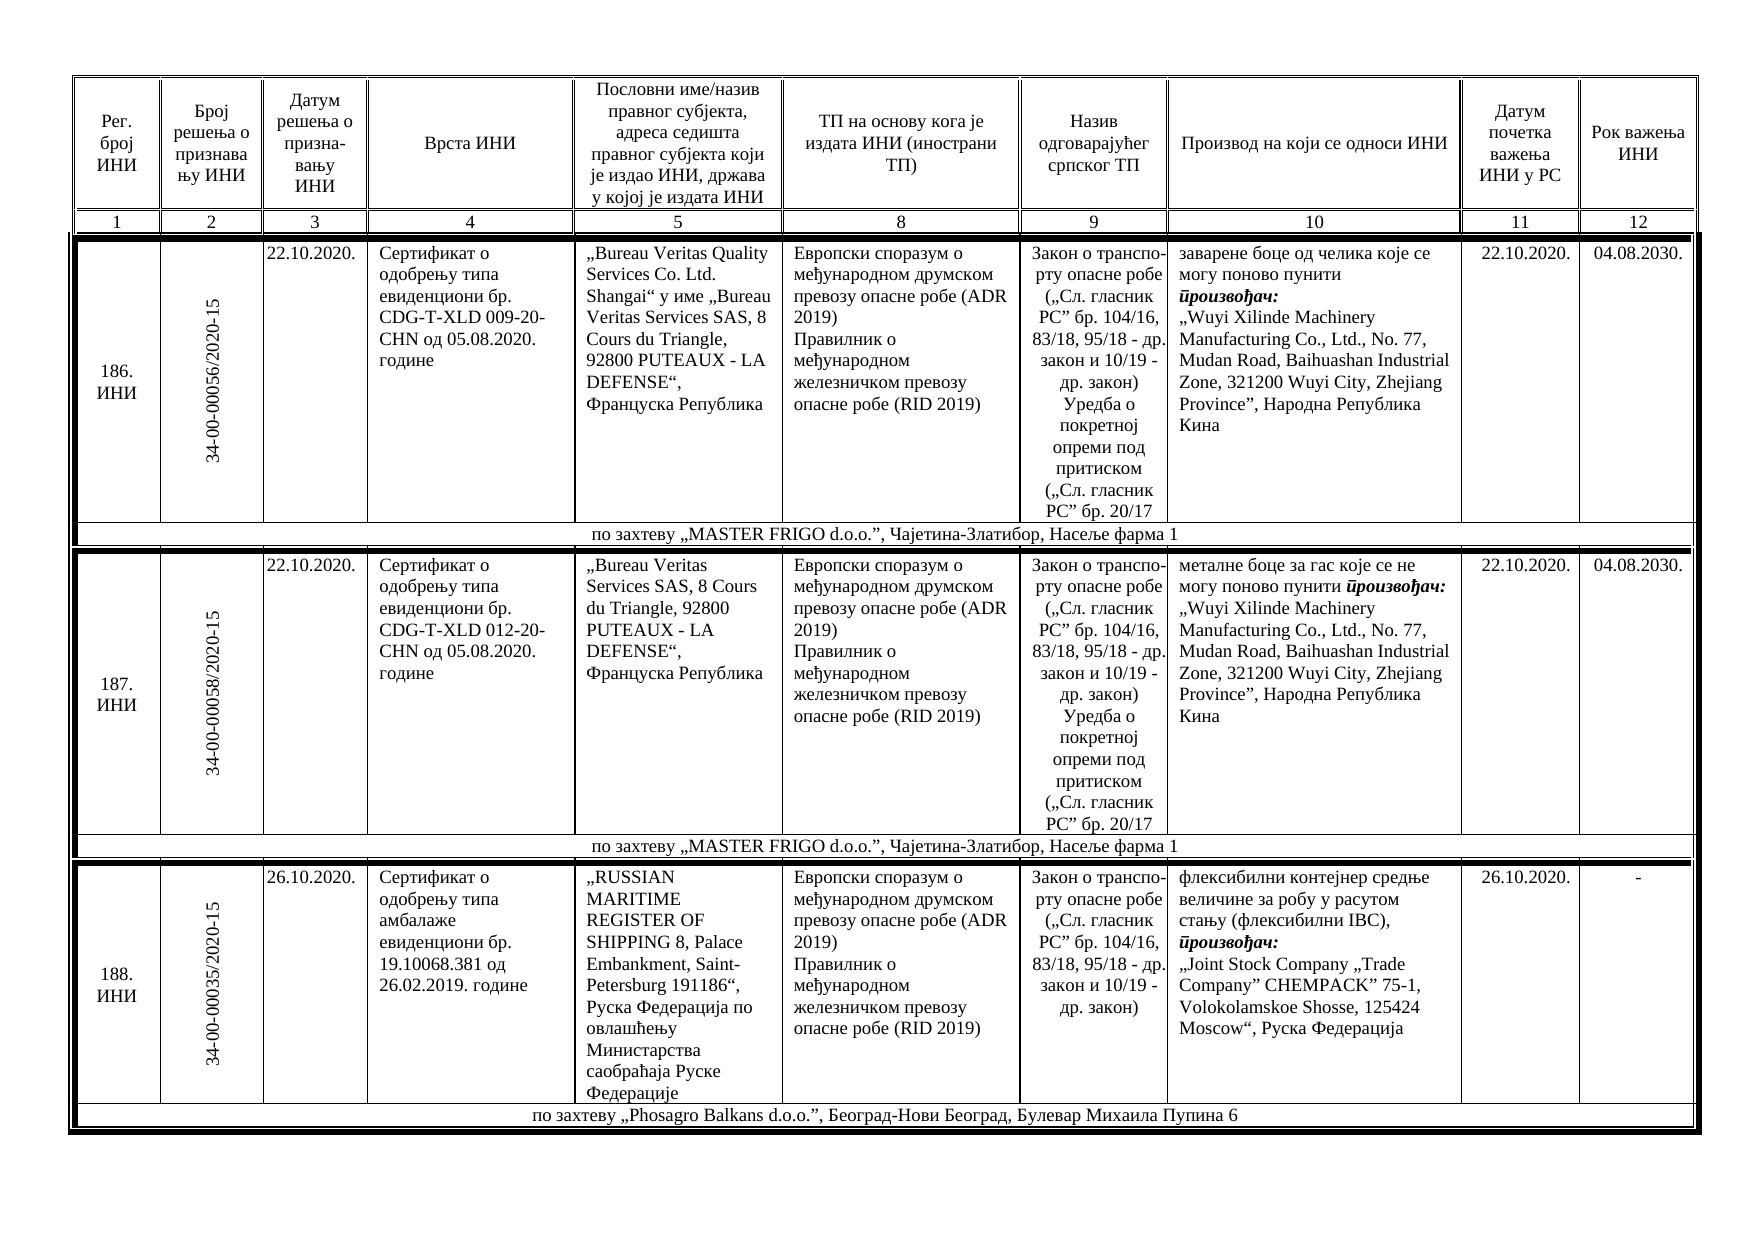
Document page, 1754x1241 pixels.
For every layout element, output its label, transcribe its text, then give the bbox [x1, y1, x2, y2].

table_header Број решења о признавању ИНИ [160, 78, 262, 207]
table_header Назив одговарајућег српског ТП [1020, 76, 1168, 207]
table_cell 188. ИНИ [78, 866, 160, 1103]
table_header Датум решења о призна-вању ИНИ [263, 78, 367, 207]
table_cell заварене боце од челика које се могу поново пунити произвођач: „Wuyi Xilinde Machinery Manufacturing Co., Ltd., No. 77, Mudan Road, Baihuashan Industrial Zone, 321200 Wuyi City, Zhejiang Province”, Народна Република Кина [1168, 242, 1461, 522]
table_cell 34-00-00058/2020-15 [161, 554, 263, 834]
table_cell флексибилни контејнер средње величине за робу у расутом стању (флексибилни IBC), произвођач: „Joint Stock Company „Trade Company” CHEMPACK” 75-1, Volokolamskoe Shosse, 125424 Moscow“, Руска Федерација [1168, 866, 1461, 1103]
table_cell 26.10.2020. [264, 866, 367, 1103]
table_cell 22.10.2020. [1462, 554, 1579, 834]
table_cell 11 [1463, 211, 1578, 232]
table_header Рег. број ИНИ [75, 78, 160, 207]
table_cell 2 [162, 211, 261, 232]
table_cell 3 [264, 211, 366, 232]
table_cell Европски споразум о међународном друмском превозу опасне робе (ADR 2019) Правилник о међународном железничком превозу опасне робе (RID 2019) [783, 554, 1019, 834]
table_cell „RUSSIAN MARITIME REGISTER OF SHIPPING 8, Palace Embankment, Saint-Petersburg 191186“, Руска Федерација по овлашћењу Министарства саобраћаја Руске Федерације [576, 866, 782, 1103]
table_cell по захтеву „Phosagro Balkans d.o.o.”, Београд-Нови Београд, Булевар Михаила Пупина 6 [78, 1104, 1693, 1126]
table_cell Закон о транспо-рту опасне робе („Сл. гласник РС” бр. 104/16, 83/18, 95/18 - др. закон и 10/19 - др. закон) Уредба о покретној опреми под притиском („Сл. гласник РС” бр. 20/17 [1021, 242, 1167, 522]
table_cell Закон о транспо-рту опасне робе („Сл. гласник РС” бр. 104/16, 83/18, 95/18 - др. закон и 10/19 - др. закон) [1021, 866, 1167, 1103]
table_cell „Bureau Veritas Quality Services Co. Ltd. Shangai“ у име „Bureau Veritas Services SAS, 8 Cours du Triangle, 92800 PUTEAUX - LA DEFENSE“, Француска Република [576, 242, 782, 522]
table_cell по захтеву „MASTER FRIGO d.o.o.”, Чајетина-Златибор, Насеље фарма 1 [78, 835, 1693, 857]
table_cell Сертификат о одобрењу типа евиденциони бр. CDG-T-XLD 009-20-CHN од 05.08.2020. године [368, 242, 574, 522]
table_cell - [1580, 857, 1696, 1103]
table_cell 34-00-00056/2020-15 [161, 242, 263, 522]
table_cell 26.10.2020. [1462, 866, 1579, 1103]
table_cell 22.10.2020. [264, 242, 367, 522]
table_header Рок важења ИНИ [1579, 78, 1696, 207]
table_cell 1 [75, 208, 159, 232]
table_cell 12 [1581, 208, 1696, 232]
table_cell 34-00-00035/2020-15 [161, 866, 263, 1103]
table_cell 22.10.2020. [1462, 242, 1579, 522]
table_cell Европски споразум о међународном друмском превозу опасне робе (ADR 2019) Правилник о међународном железничком превозу опасне робе (RID 2019) [783, 242, 1019, 522]
table_cell 22.10.2020. [264, 554, 367, 834]
table_cell 9 [1022, 211, 1166, 232]
table_header ТП на основу кога је издата ИНИ (инострани ТП) [782, 76, 1020, 207]
table_header Пословни име/назив правног субјекта, адреса седишта правног субјекта који је издао ИНИ, држава у којој је издата ИНИ [573, 78, 782, 207]
table_header Датум почетка важења ИНИ у РС [1461, 78, 1579, 207]
table_header Врста ИНИ [367, 78, 573, 207]
table_cell металне боце за гас које се не могу поново пунити произвођач: „Wuyi Xilinde Machinery Manufacturing Co., Ltd., No. 77, Mudan Road, Baihuashan Industrial Zone, 321200 Wuyi City, Zhejiang Province”, Народна Република Кина [1168, 554, 1461, 834]
table_cell Сертификат о одобрењу типа евиденциони бр. CDG-T-XLD 012-20-CHN од 05.08.2020. године [368, 554, 574, 834]
table_cell Европски споразум о међународном друмском превозу опасне робе (ADR 2019) Правилник о међународном железничком превозу опасне робе (RID 2019) [783, 866, 1019, 1103]
table_cell 10 [1169, 211, 1459, 232]
table_cell по захтеву „MASTER FRIGO d.o.o.”, Чајетина-Златибор, Насеље фарма 1 [78, 523, 1693, 544]
table_cell „Bureau Veritas Services SAS, 8 Cours du Triangle, 92800 PUTEAUX - LA DEFENSE“, Француска Република [576, 554, 782, 834]
table_cell 5 [575, 211, 781, 232]
table_cell 8 [784, 211, 1018, 232]
table_header Производ на који се односи ИНИ [1168, 78, 1461, 207]
table_cell 04.08.2030. [1580, 232, 1696, 522]
table_cell 04.08.2030. [1580, 545, 1696, 834]
table_cell 4 [369, 211, 572, 232]
table_cell Закон о транспо-рту опасне робе („Сл. гласник РС” бр. 104/16, 83/18, 95/18 - др. закон и 10/19 - др. закон) Уредба о покретној опреми под притиском („Сл. гласник РС” бр. 20/17 [1021, 554, 1167, 834]
table_cell Сертификат о одобрењу типа амбалаже евиденциони бр. 19.10068.381 од 26.02.2019. године [368, 866, 574, 1103]
table_cell 186. ИНИ [78, 242, 160, 522]
table_cell 187. ИНИ [78, 554, 160, 834]
